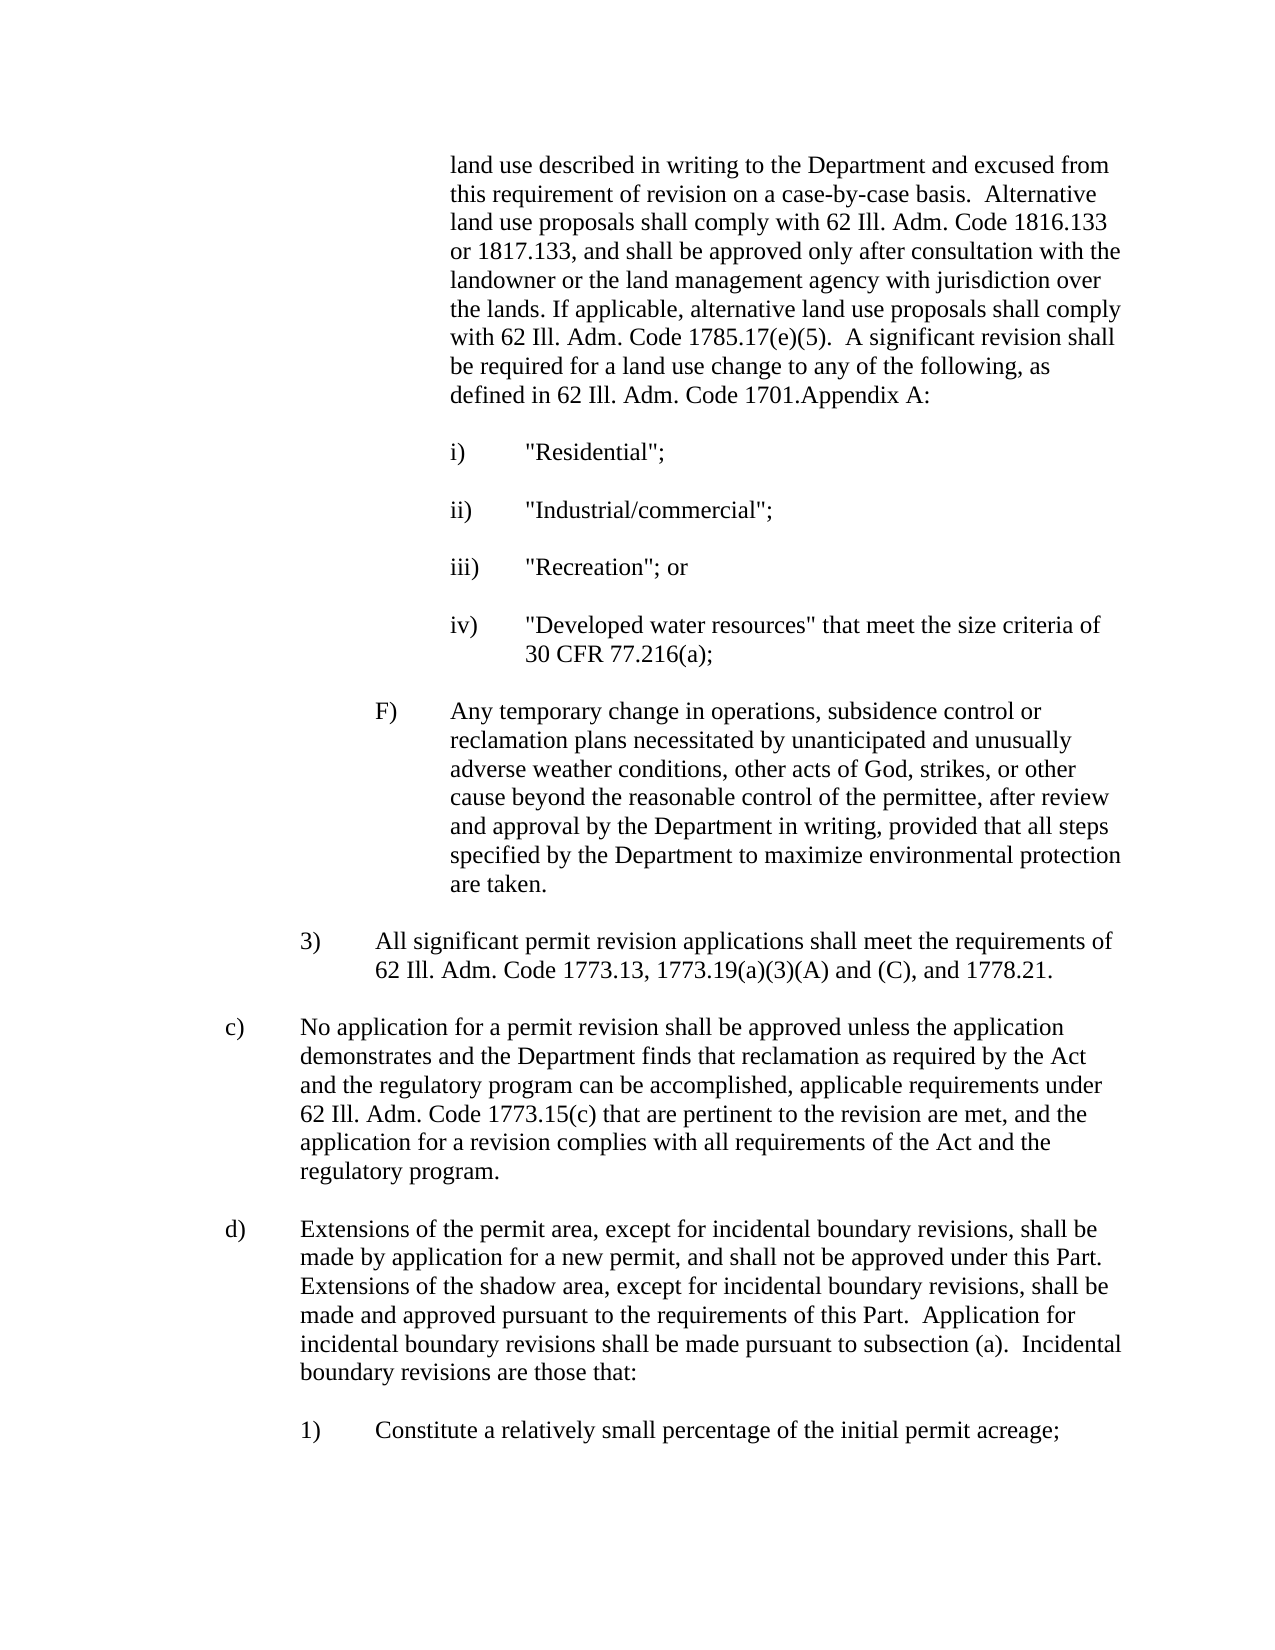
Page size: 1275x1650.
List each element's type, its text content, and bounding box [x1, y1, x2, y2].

text c) No application for a permit revision shall be approved unless the application demonstrates and the Department finds that reclamation as required by the Act and the regulatory program can be accomplished, applicable requirements under 62 Ill. Adm. Code 1773.15(c) that are pertinent to the revision are met, and the application for a revision complies with all requirements of the Act and the regulatory program. [225, 1012, 1125, 1185]
text ii) "Industrial/commercial"; [450, 495, 1125, 524]
text i) "Residential"; [450, 437, 1125, 466]
text 3) All significant permit revision applications shall meet the requirements of 62 Ill. Adm. Code 1773.13, 1773.19(a)(3)(A) and (C), and 1778.21. [300, 926, 1125, 984]
text 1) Constitute a relatively small percentage of the initial permit acreage; [300, 1415, 1125, 1444]
text iv) "Developed water resources" that meet the size criteria of 30 CFR 77.216(a); [450, 610, 1125, 667]
text d) Extensions of the permit area, except for incidental boundary revisions, shall be made by application for a new permit, and shall not be approved under this Part. Extensions of the shadow area, except for incidental boundary revisions, shall be made and approved pursuant to the requirements of this Part. Application for incidental boundary revisions shall be made pursuant to subsection (a). Incidental boundary revisions are those that: [225, 1214, 1125, 1386]
text F) Any temporary change in operations, subsidence control or reclamation plans necessitated by unanticipated and unusually adverse weather conditions, other acts of God, strikes, or other cause beyond the reasonable control of the permittee, after review and approval by the Department in writing, provided that all steps specified by the Department to maximize environmental protection are taken. [375, 696, 1125, 897]
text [375, 150, 1125, 409]
text iii) "Recreation"; or [450, 552, 1125, 581]
